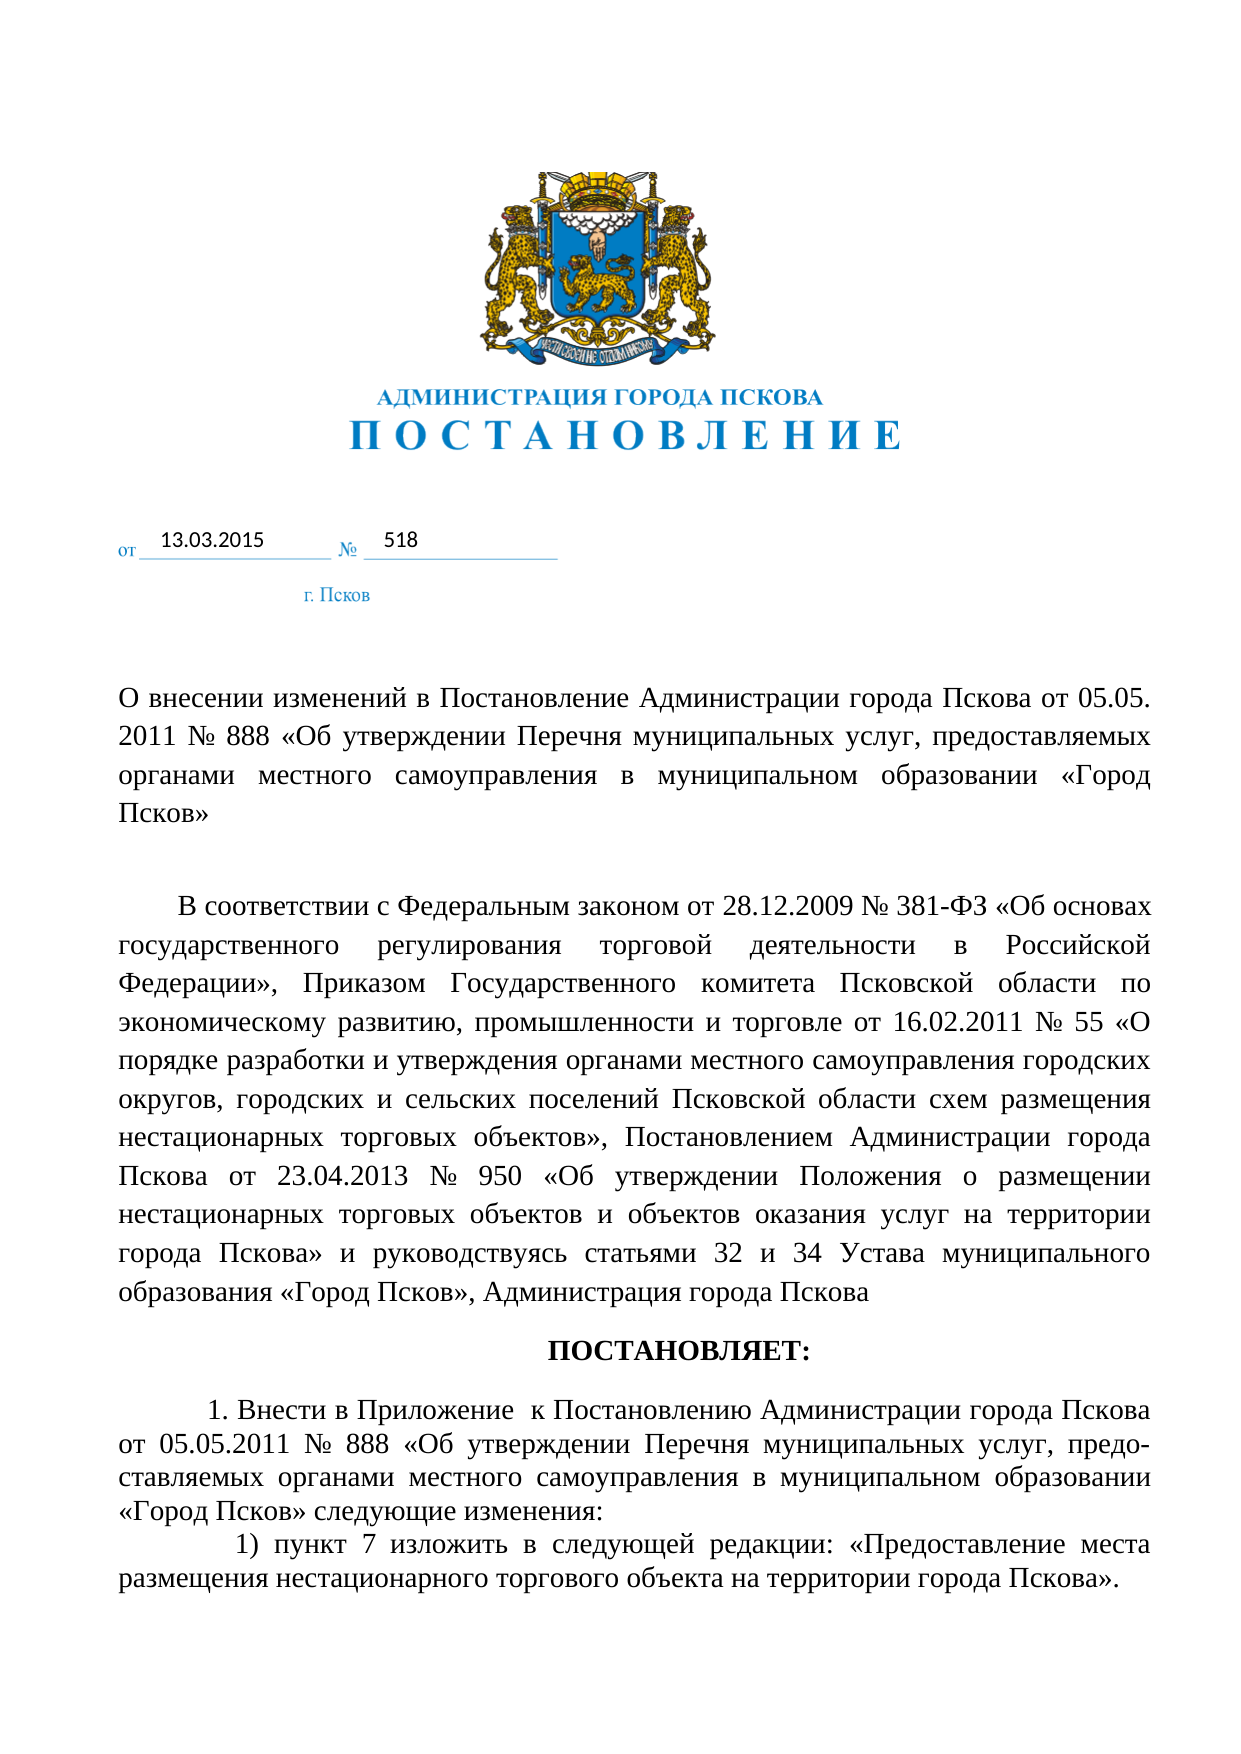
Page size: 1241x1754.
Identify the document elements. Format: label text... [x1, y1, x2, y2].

text В соответствии с Федеральным законом от 28.12.2009 № 381-ФЗ «Об основах государственного регулирования торговой деятельности в Российской Федерации», Приказом Государственного комитета Псковской области по экономическому развитию, промышленности и торговле от 16.02.2011 № 55 «О порядке разработки и утверждения органами местного самоуправления городских округов, городских и сельских поселений Псковской области схем размещения нестационарных торговых объектов», Постановлением Администрации города Пскова от 23.04.2013 № 950 «Об утверждении Положения о размещении нестационарных торговых объектов и объектов оказания услуг на территории города Пскова» и руководствуясь статьями 32 и 34 Устава муниципального образования «Город Псков», Администрация города Пскова [118, 888, 1152, 1307]
text 1) пункт 7 изложить в следующей редакции: «Предоставление места размещения нестационарного торгового объекта на территории города Пскова». [118, 1527, 1152, 1594]
text ПОСТАНОВЛЯЕТ: [118, 1333, 1152, 1367]
picture [118, 172, 900, 602]
text О внесении изменений в Постановление Администрации города Пскова от 05.05. 2011 № 888 «Об утверждении Перечня муниципальных услуг, предоставляемых органами местного самоуправления в муниципальном образовании «Город Псков» [118, 680, 1152, 829]
text 1. Внести в Приложение к Постановлению Администрации города Пскова от 05.05.2011 № 888 «Об утверждении Перечня муниципальных услуг, предо-ставляемых органами местного самоуправления в муниципальном образовании «Город Псков» следующие изменения: [118, 1392, 1152, 1527]
